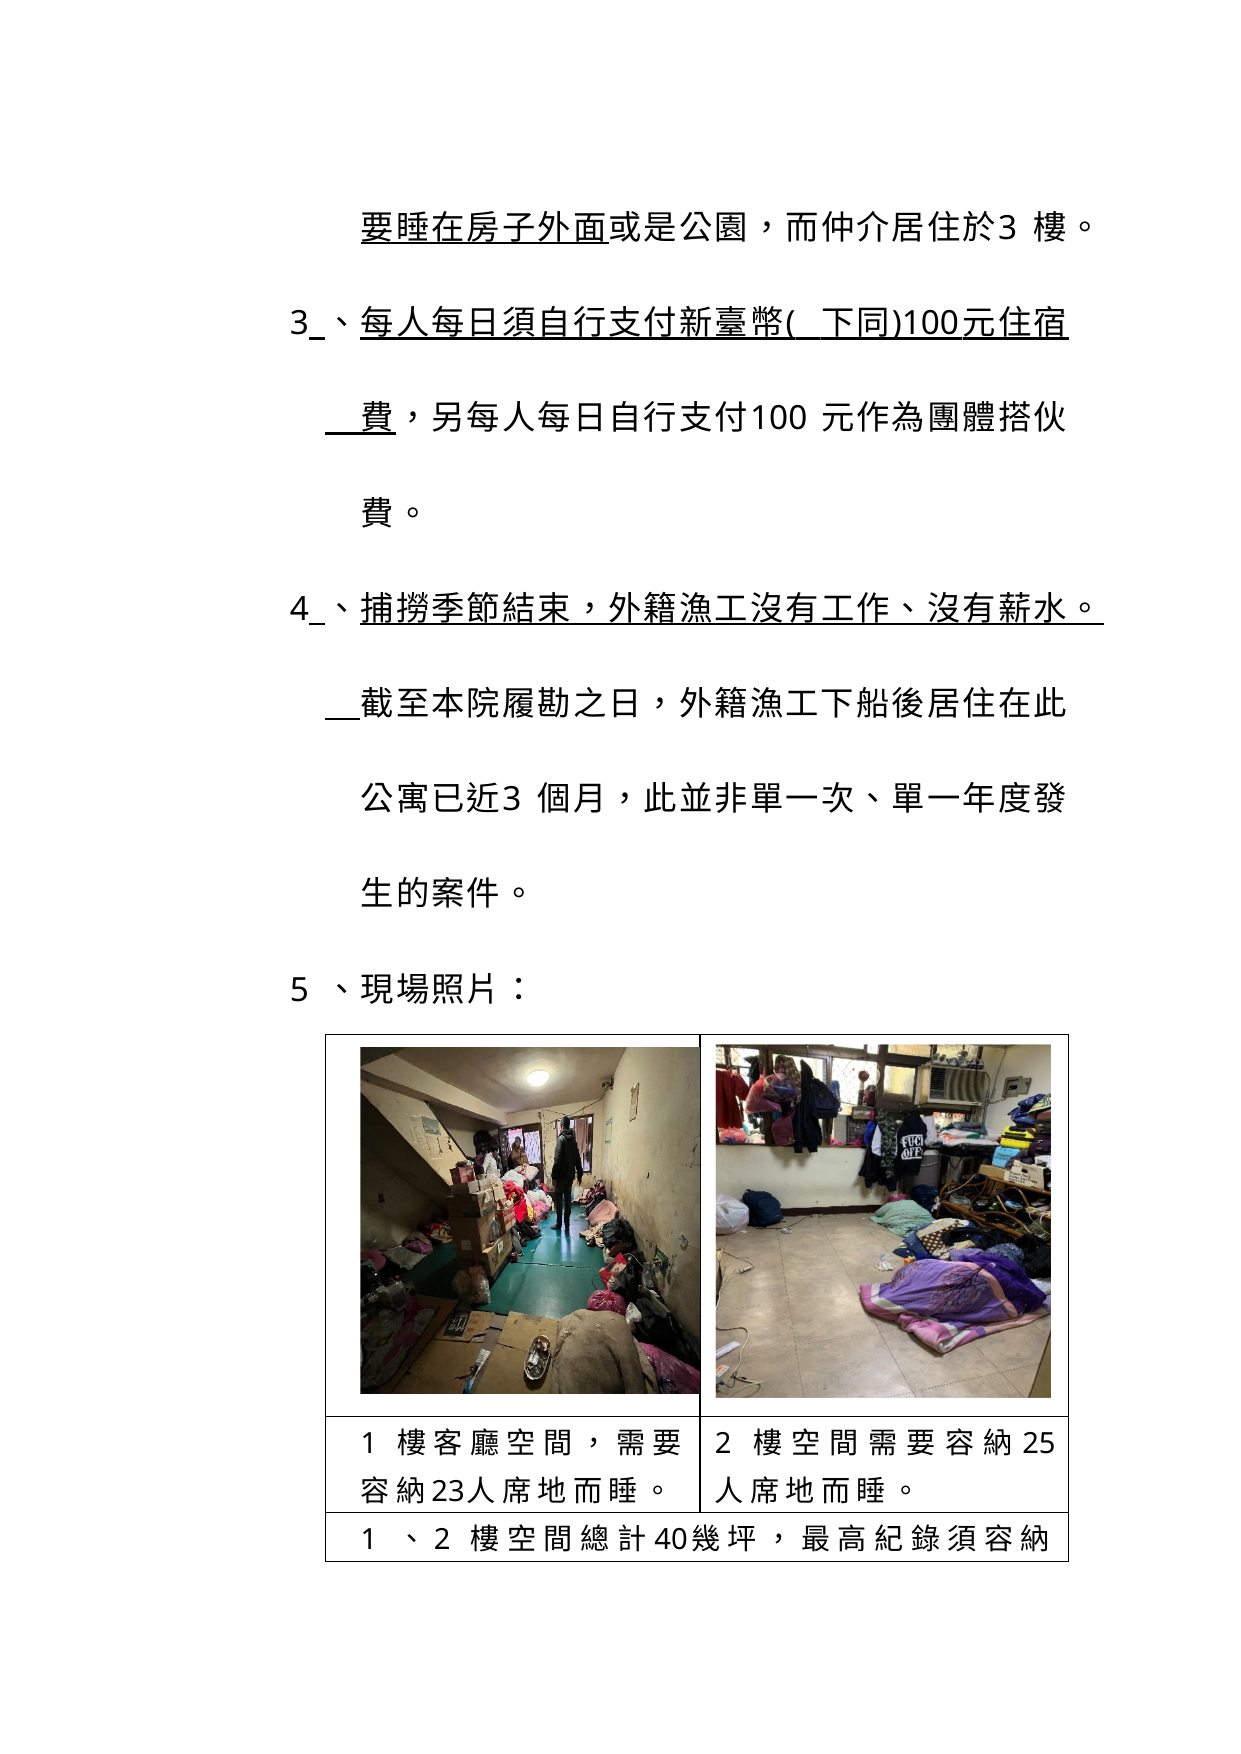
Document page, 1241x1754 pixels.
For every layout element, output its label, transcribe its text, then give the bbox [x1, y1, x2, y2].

picture [360, 1047, 700, 1394]
table_header [701, 1035, 1068, 1416]
table_cell 1、2樓空間總計40幾坪，最高紀錄須容納超過80人，已違反每位外籍勞工應有居住空間3.6平方米之規定。 [326, 1513, 1068, 1561]
subtitle 現場照片： [272, 939, 1069, 1034]
picture [716, 1045, 1051, 1398]
table_header [326, 1035, 699, 1416]
subtitle 捕撈季節結束，外籍漁工沒有工作、沒有薪水。截至本院履勘之日，外籍漁工下船後居住在此公寓已近3個月，此並非單一次、單一年度發生的案件。 [272, 558, 1069, 939]
table_cell 2樓空間需要容納25人席地而睡。 [701, 1417, 1068, 1512]
subtitle 仲介安排外籍漁工居住於新北市三重區之3層樓公寓，於本院履勘當日有50位外籍漁工居住於1、2樓，1層樓約20幾坪，最高紀錄超過80人被安置於此2層樓之狹小公寓，外籍漁工居住空間嚴重不足，甚至有10幾人需要睡在房子外面或是公園，而仲介居住於3樓。 [272, 177, 1069, 272]
subtitle 每人每日須自行支付新臺幣(下同)100元住宿費，另每人每日自行支付100元作為團體搭伙費。 [272, 272, 1069, 558]
table_cell 1樓客廳空間，需要容納23人席地而睡。 [326, 1417, 699, 1512]
